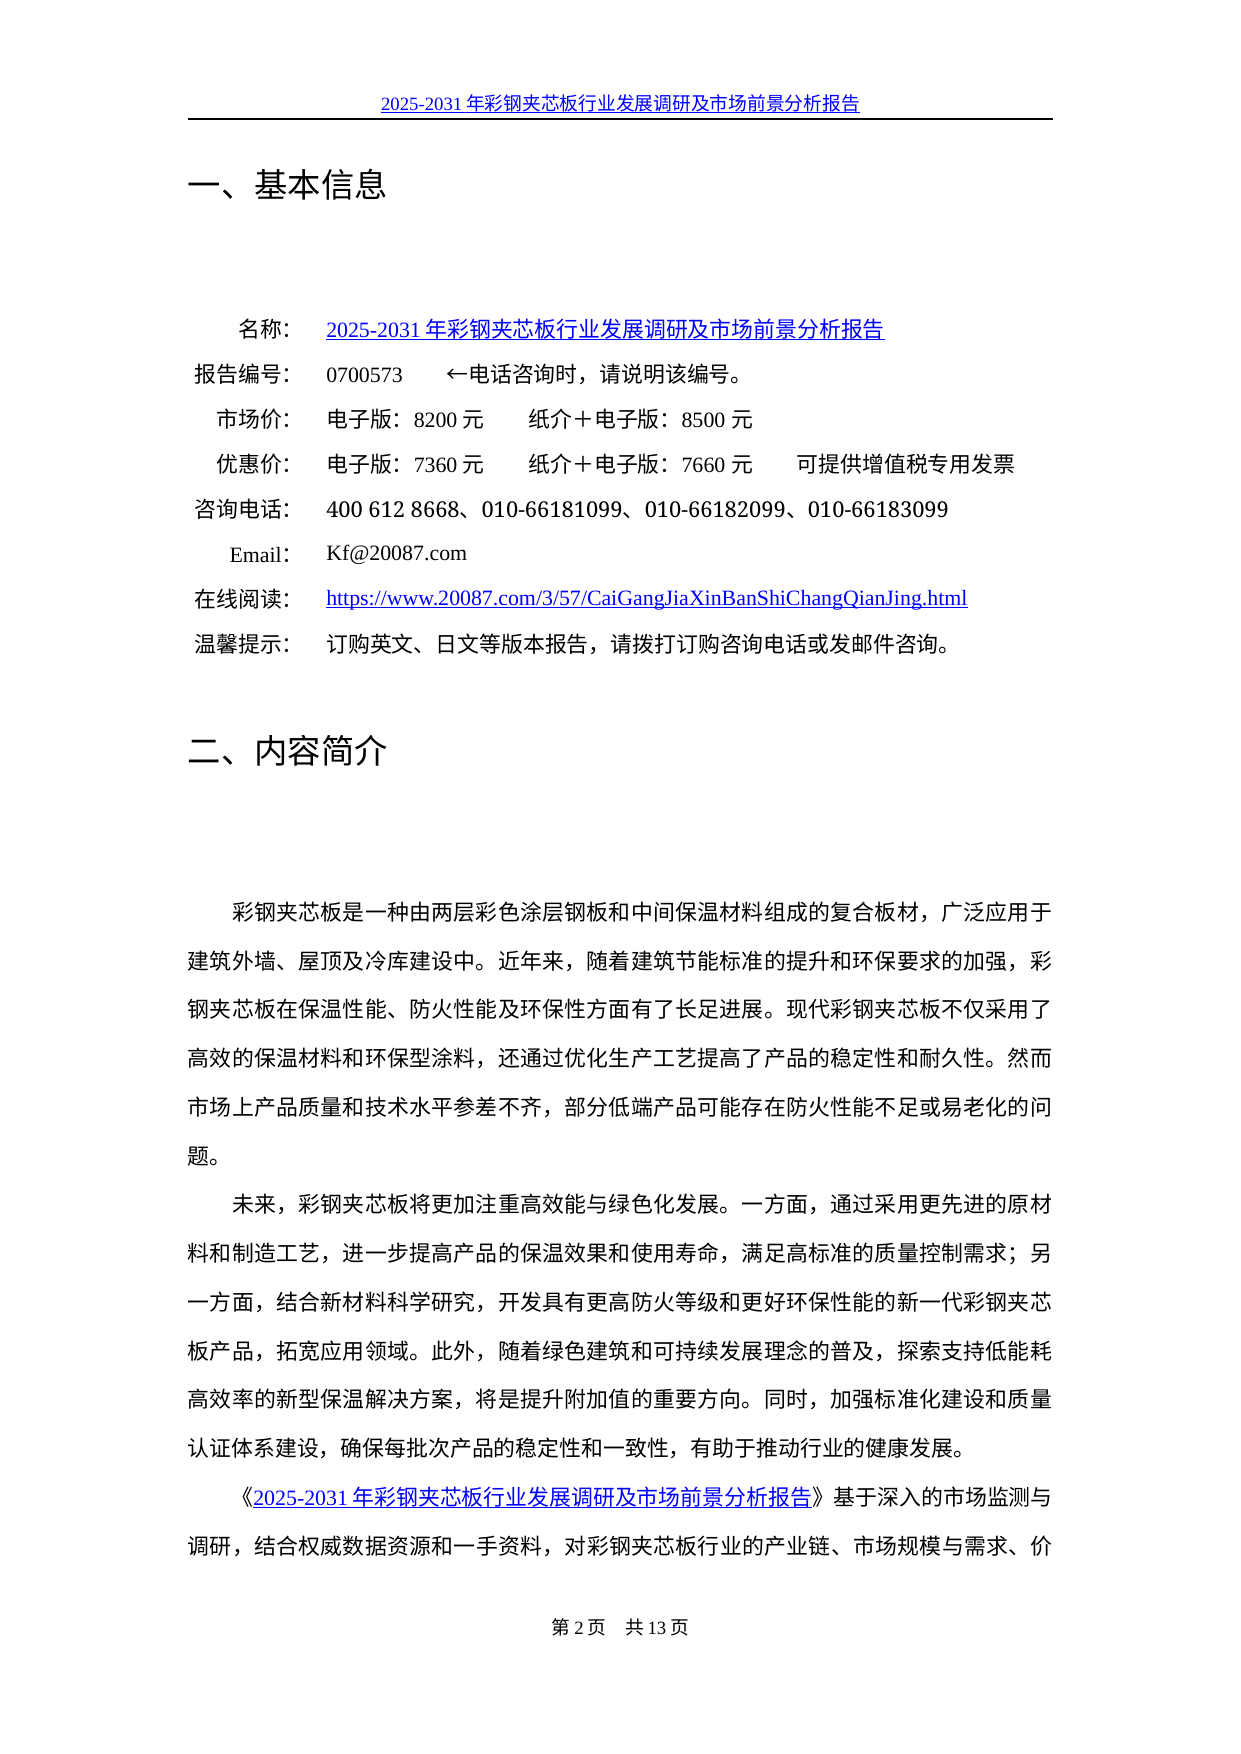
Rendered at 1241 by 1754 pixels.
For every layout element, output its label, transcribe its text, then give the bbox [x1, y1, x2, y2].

table_cell 报告编号： [167, 357, 315, 402]
title 一、基本信息 [187, 150, 1053, 215]
table_cell 咨询电话： [167, 492, 315, 537]
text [187, 894, 1053, 1561]
table_cell 市场价： [167, 402, 315, 447]
table_cell 电子版：8200 元 纸介＋电子版：8500 元 [315, 402, 1073, 447]
table_cell 在线阅读： [167, 582, 315, 627]
table_cell 400 612 8668、010-66181099、010-66182099、010-66183099 [315, 492, 1073, 537]
table_cell 电子版：7360 元 纸介＋电子版：7660 元 可提供增值税专用发票 [315, 447, 1073, 492]
table_header 2025-2031年彩钢夹芯板行业发展调研及市场前景分析报告 [315, 312, 1073, 357]
table_cell 优惠价： [167, 447, 315, 492]
table_cell Kf@20087.com [315, 537, 1073, 582]
table_header 名称： [167, 312, 315, 357]
table_cell 订购英文、日文等版本报告，请拨打订购咨询电话或发邮件咨询。 [315, 627, 1073, 672]
table_cell [315, 582, 1073, 627]
table_cell Email： [167, 537, 315, 582]
table_cell 0700573 ←电话咨询时，请说明该编号。 [315, 357, 1073, 402]
title 二、内容简介 [187, 717, 1053, 782]
table_cell 温馨提示： [167, 627, 315, 672]
